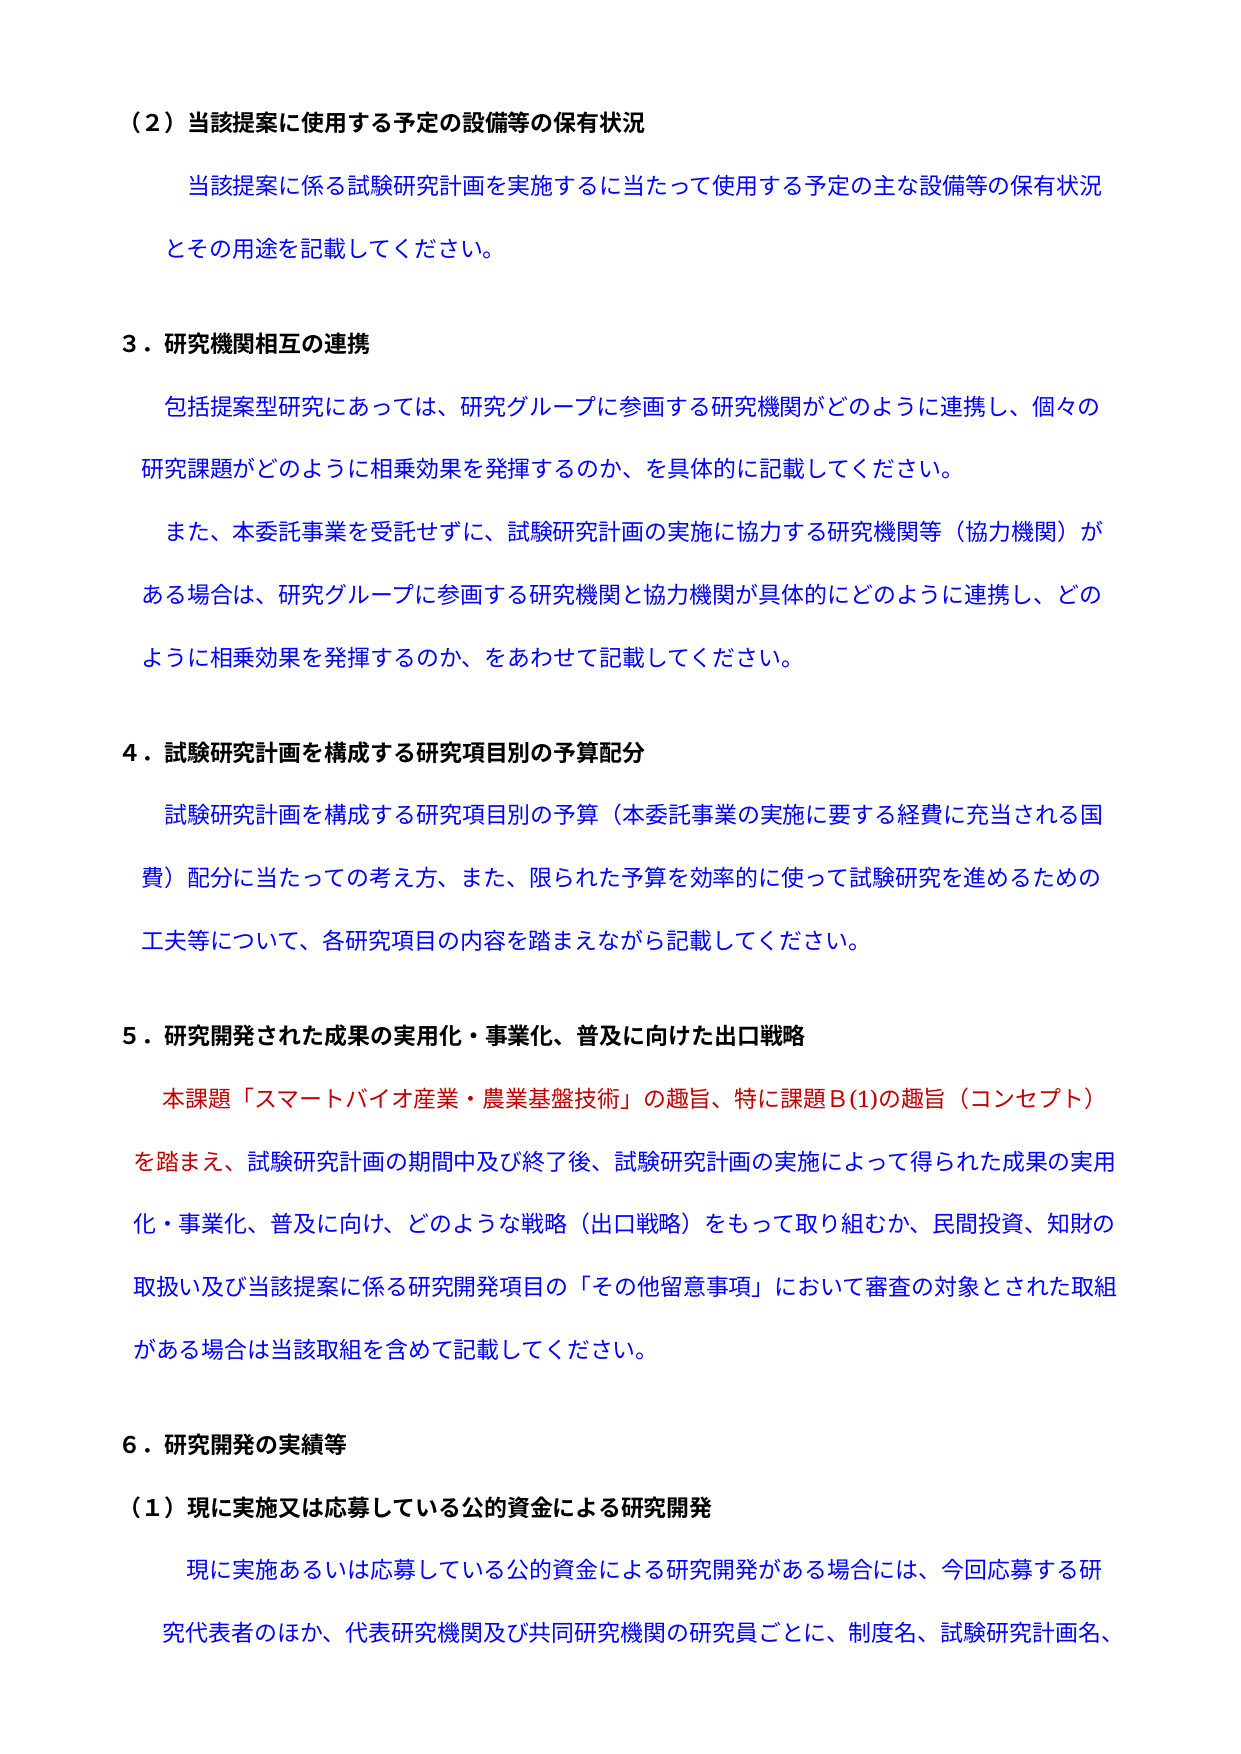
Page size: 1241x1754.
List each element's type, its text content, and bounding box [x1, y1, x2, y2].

text ６．研究開発の実績等 [118, 1412, 1122, 1475]
text 包括提案型研究にあっては、研究グループに参画する研究機関がどのように連携し、個々の研究課題がどのように相乗効果を発揮するのか、を具体的に記載してください。 [118, 374, 1122, 499]
text 当該提案に係る試験研究計画を実施するに当たって使用する予定の主な設備等の保有状況とその用途を記載してください。 [164, 153, 1122, 279]
text （１）現に実施又は応募している公的資金による研究開発 [118, 1475, 1122, 1538]
text 費）配分に当たっての考え方、また、限られた予算を効率的に使って試験研究を進めるための [118, 846, 1122, 908]
text ３．研究機関相互の連携 [118, 311, 1122, 374]
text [162, 1538, 1122, 1663]
text （２）当該提案に使用する予定の設備等の保有状況 [118, 91, 1122, 153]
text 本課題「スマートバイオ産業・農業基盤技術」の趣旨、特に課題Ｂ(1)の趣旨（コンセプト）を踏まえ、試験研究計画の期間中及び終了後、試験研究計画の実施によって得られた成果の実用化・事業化、普及に向け、どのような戦略（出口戦略）をもって取り組むか、民間投資、知財の取扱い及び当該提案に係る研究開発項目の「その他留意事項」において審査の対象とされた取組がある場合は当該取組を含めて記載してください。 [133, 1066, 1122, 1380]
text また、本委託事業を受託せずに、試験研究計画の実施に協力する研究機関等（協力機関）がある場合は、研究グループに参画する研究機関と協力機関が具体的にどのように連携し、どのように相乗効果を発揮するのか、をあわせて記載してください。 [118, 499, 1122, 688]
text ４．試験研究計画を構成する研究項目別の予算配分 [118, 720, 1122, 783]
text ５．研究開発された成果の実用化・事業化、普及に向けた出口戦略 [118, 1003, 1122, 1066]
text 試験研究計画を構成する研究項目別の予算（本委託事業の実施に要する経費に充当される国 [164, 783, 1122, 846]
text 工夫等について、各研究項目の内容を踏まえながら記載してください。 [118, 908, 1122, 971]
